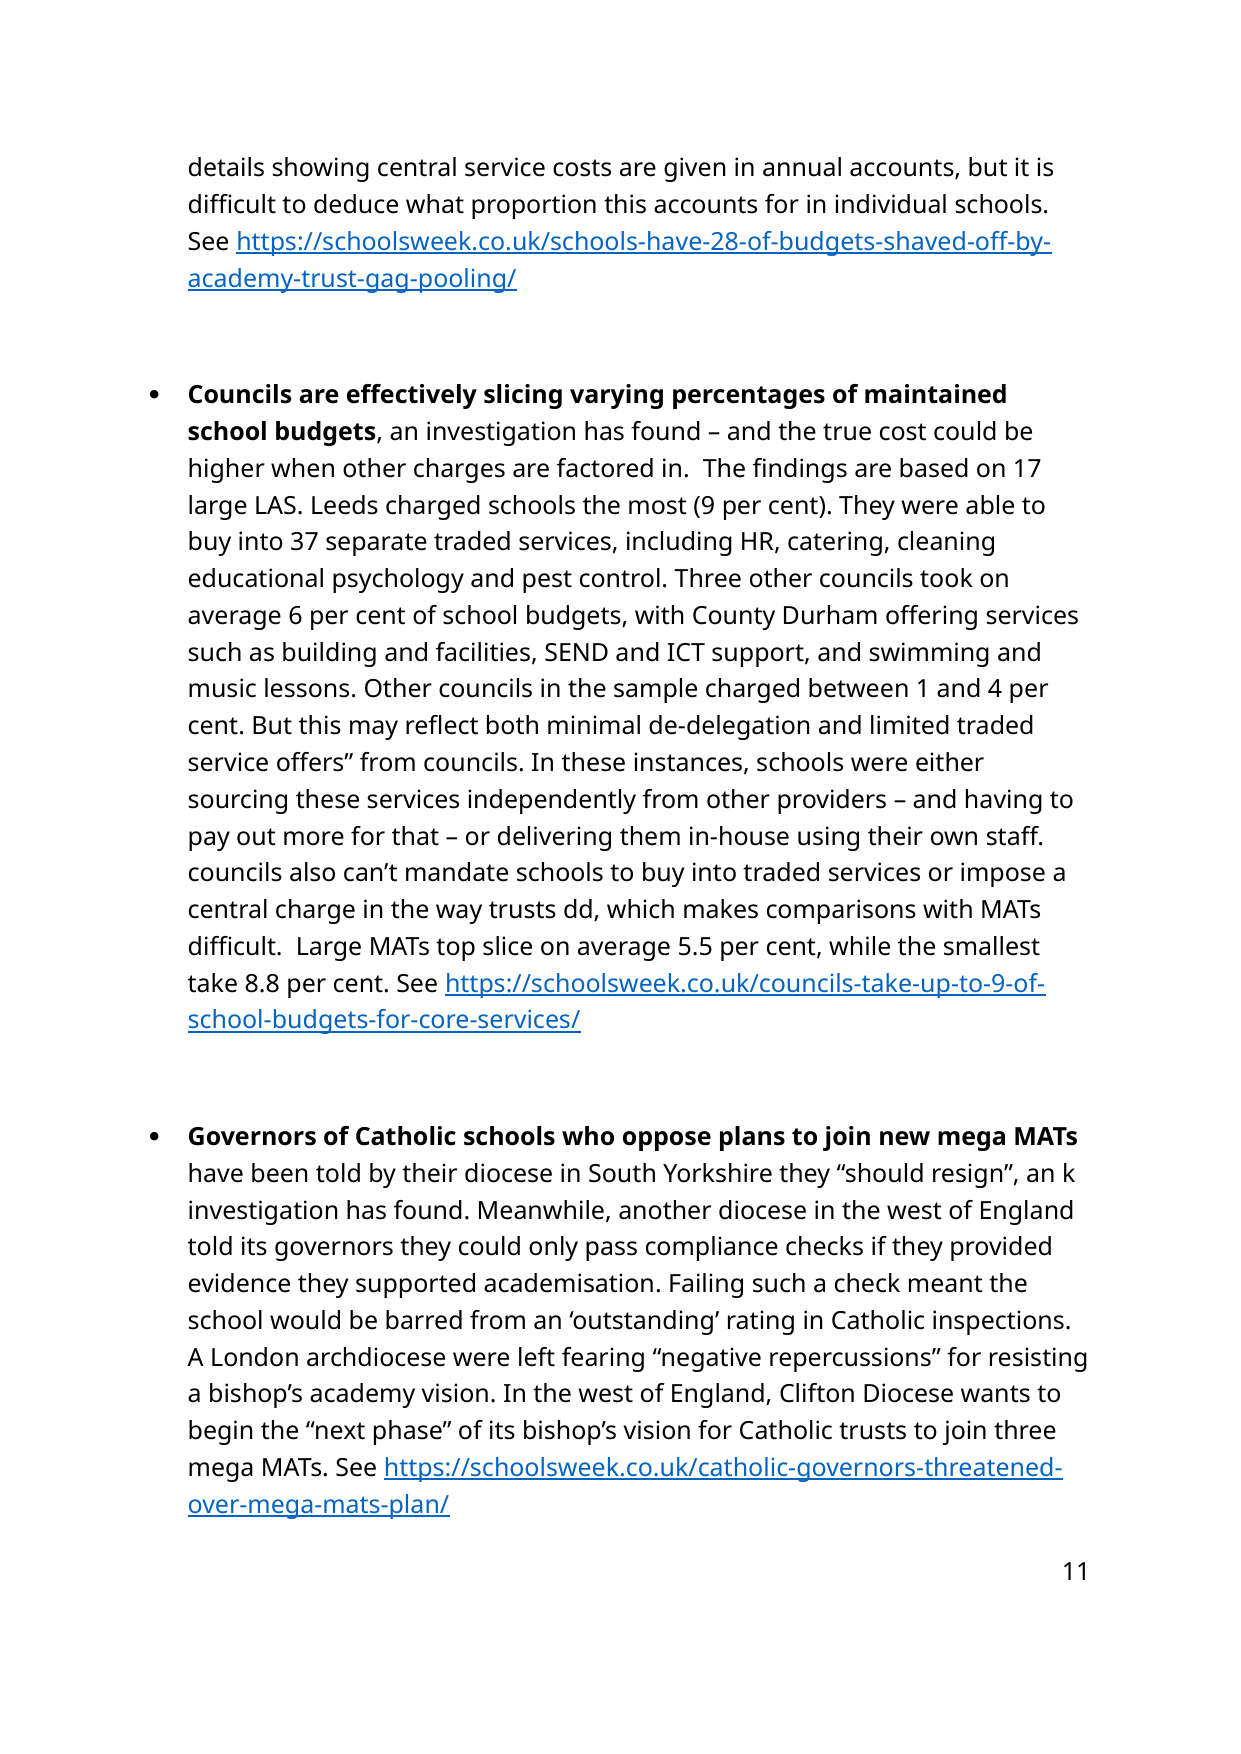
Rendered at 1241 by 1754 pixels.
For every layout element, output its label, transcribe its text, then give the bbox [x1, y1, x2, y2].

list Councils are effectively slicing varying percentages of maintained school budgets, an investigation has found – and the true cost could be higher when other charges are factored in. The findings are based on 17 large LAS. Leeds charged schools the most (9 per cent). They were able to buy into 37 separate traded services, including HR, catering, cleaning educational psychology and pest control. Three other councils took on average 6 per cent of school budgets, with County Durham offering services such as building and facilities, SEND and ICT support, and swimming and music lessons. Other councils in the sample charged between 1 and 4 per cent. But this may reflect both minimal de-delegation and limited traded service offers” from councils. In these instances, schools were either sourcing these services independently from other providers – and having to pay out more for that – or delivering them in-house using their own staff. councils also can’t mandate schools to buy into traded services or impose a central charge in the way trusts dd, which makes comparisons with MATs difficult. Large MATs top slice on average 5.5 per cent, while the smallest take 8.8 per cent. See https://schoolsweek.co.uk/councils-take-up-to-9-of-school-budgets-for-core-services/ [150, 377, 1090, 1036]
list Governors of Catholic schools who oppose plans to join new mega MATs have been told by their diocese in South Yorkshire they “should resign”, an k investigation has found. Meanwhile, another diocese in the west of England told its governors they could only pass compliance checks if they provided evidence they supported academisation. Failing such a check meant the school would be barred from an ‘outstanding’ rating in Catholic inspections. A London archdiocese were left fearing “negative repercussions” for resisting a bishop’s academy vision. In the west of England, Clifton Diocese wants to begin the “next phase” of its bishop’s vision for Catholic trusts to join three mega MATs. See https://schoolsweek.co.uk/catholic-governors-threatened-over-mega-mats-plan/ [150, 1119, 1090, 1521]
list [150, 150, 1090, 294]
